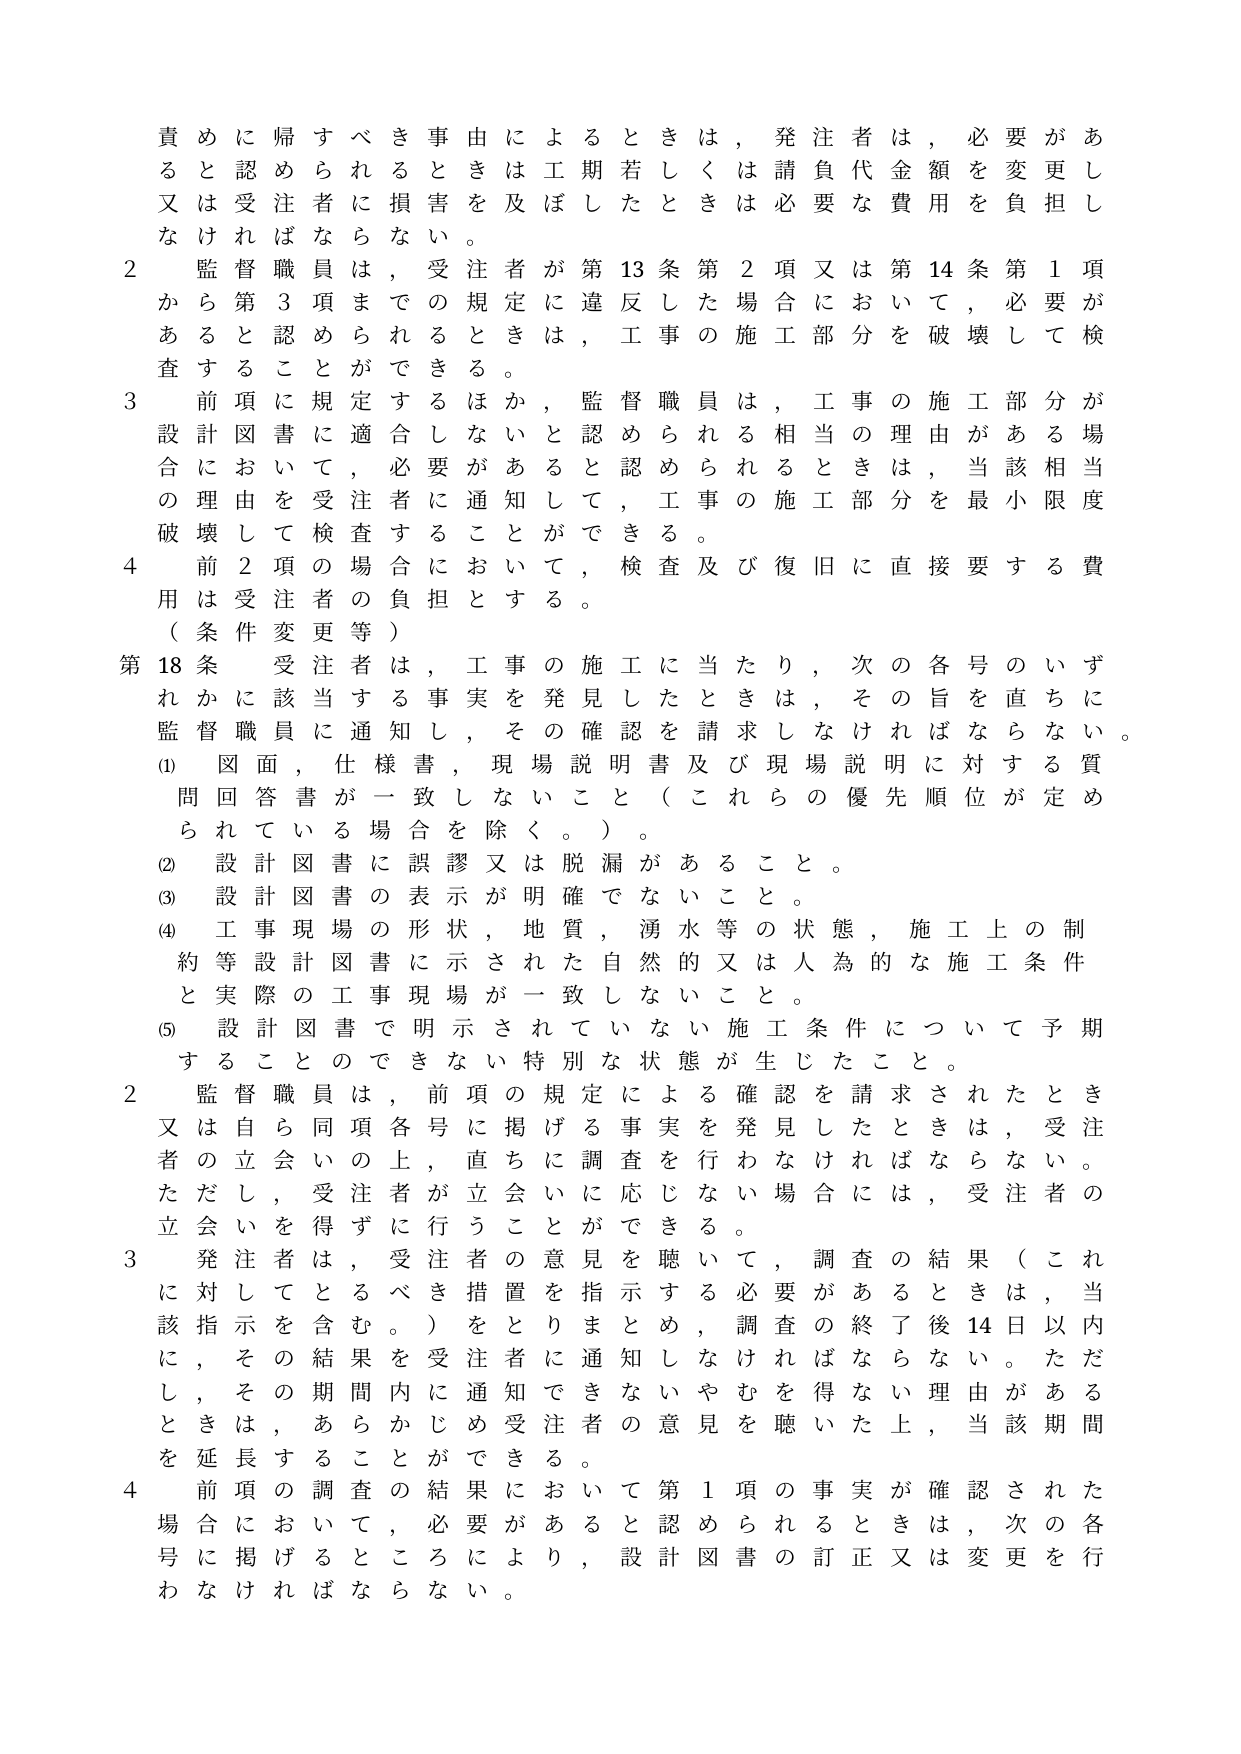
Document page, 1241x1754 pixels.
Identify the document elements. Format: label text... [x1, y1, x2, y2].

text ２ 監督職員は，受注者が第13条第２項又は第14条第１項から第３項までの規定に違反した場合において，必要があると認められるときは，工事の施工部分を破壊して検査することができる。 [119, 251, 1121, 383]
text ２ 監督職員は，前項の規定による確認を請求されたとき又は自ら同項各号に掲げる事実を発見したときは，受注者の立会いの上，直ちに調査を行わなければならない。ただし，受注者が立会いに応じない場合には，受注者の立会いを得ずに行うことができる。 [119, 1077, 1121, 1242]
text （条件変更等） [119, 614, 1121, 647]
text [119, 119, 1121, 251]
text ⑵ 設計図書に誤謬又は脱漏があること。 [141, 846, 1121, 879]
text ４ 前２項の場合において，検査及び復旧に直接要する費用は受注者の負担とする。 [119, 548, 1121, 614]
text ３ 前項に規定するほか，監督職員は，工事の施工部分が設計図書に適合しないと認められる相当の理由がある場合において，必要があると認められるときは，当該相当の理由を受注者に通知して，工事の施工部分を最小限度破壊して検査することができる。 [119, 383, 1121, 548]
text ⑶ 設計図書の表示が明確でないこと。 [141, 879, 1121, 912]
text ⑸ 設計図書で明示されていない施工条件について予期することのできない特別な状態が生じたこと。 [141, 1011, 1121, 1077]
text ⑴ 図面，仕様書，現場説明書及び現場説明に対する質問回答書が一致しないこと（これらの優先順位が定められている場合を除く。）。 [141, 747, 1121, 846]
text ３ 発注者は，受注者の意見を聴いて，調査の結果（これに対してとるべき措置を指示する必要があるときは，当該指示を含む。）をとりまとめ，調査の終了後14日以内に，その結果を受注者に通知しなければならない。ただし，その期間内に通知できないやむを得ない理由があるときは，あらかじめ受注者の意見を聴いた上，当該期間を延長することができる。 [119, 1242, 1121, 1473]
text 第18条 受注者は，工事の施工に当たり，次の各号のいずれかに該当する事実を発見したときは，その旨を直ちに監督職員に通知し，その確認を請求しなければならない。 [119, 647, 1121, 747]
text ⑷ 工事現場の形状，地質，湧水等の状態，施工上の制約等設計図書に示された自然的又は人為的な施工条件と実際の工事現場が一致しないこと。 [141, 912, 1121, 1011]
text ４ 前項の調査の結果において第１項の事実が確認された場合において，必要があると認められるときは，次の各号に掲げるところにより，設計図書の訂正又は変更を行わなければならない。 [119, 1473, 1121, 1605]
